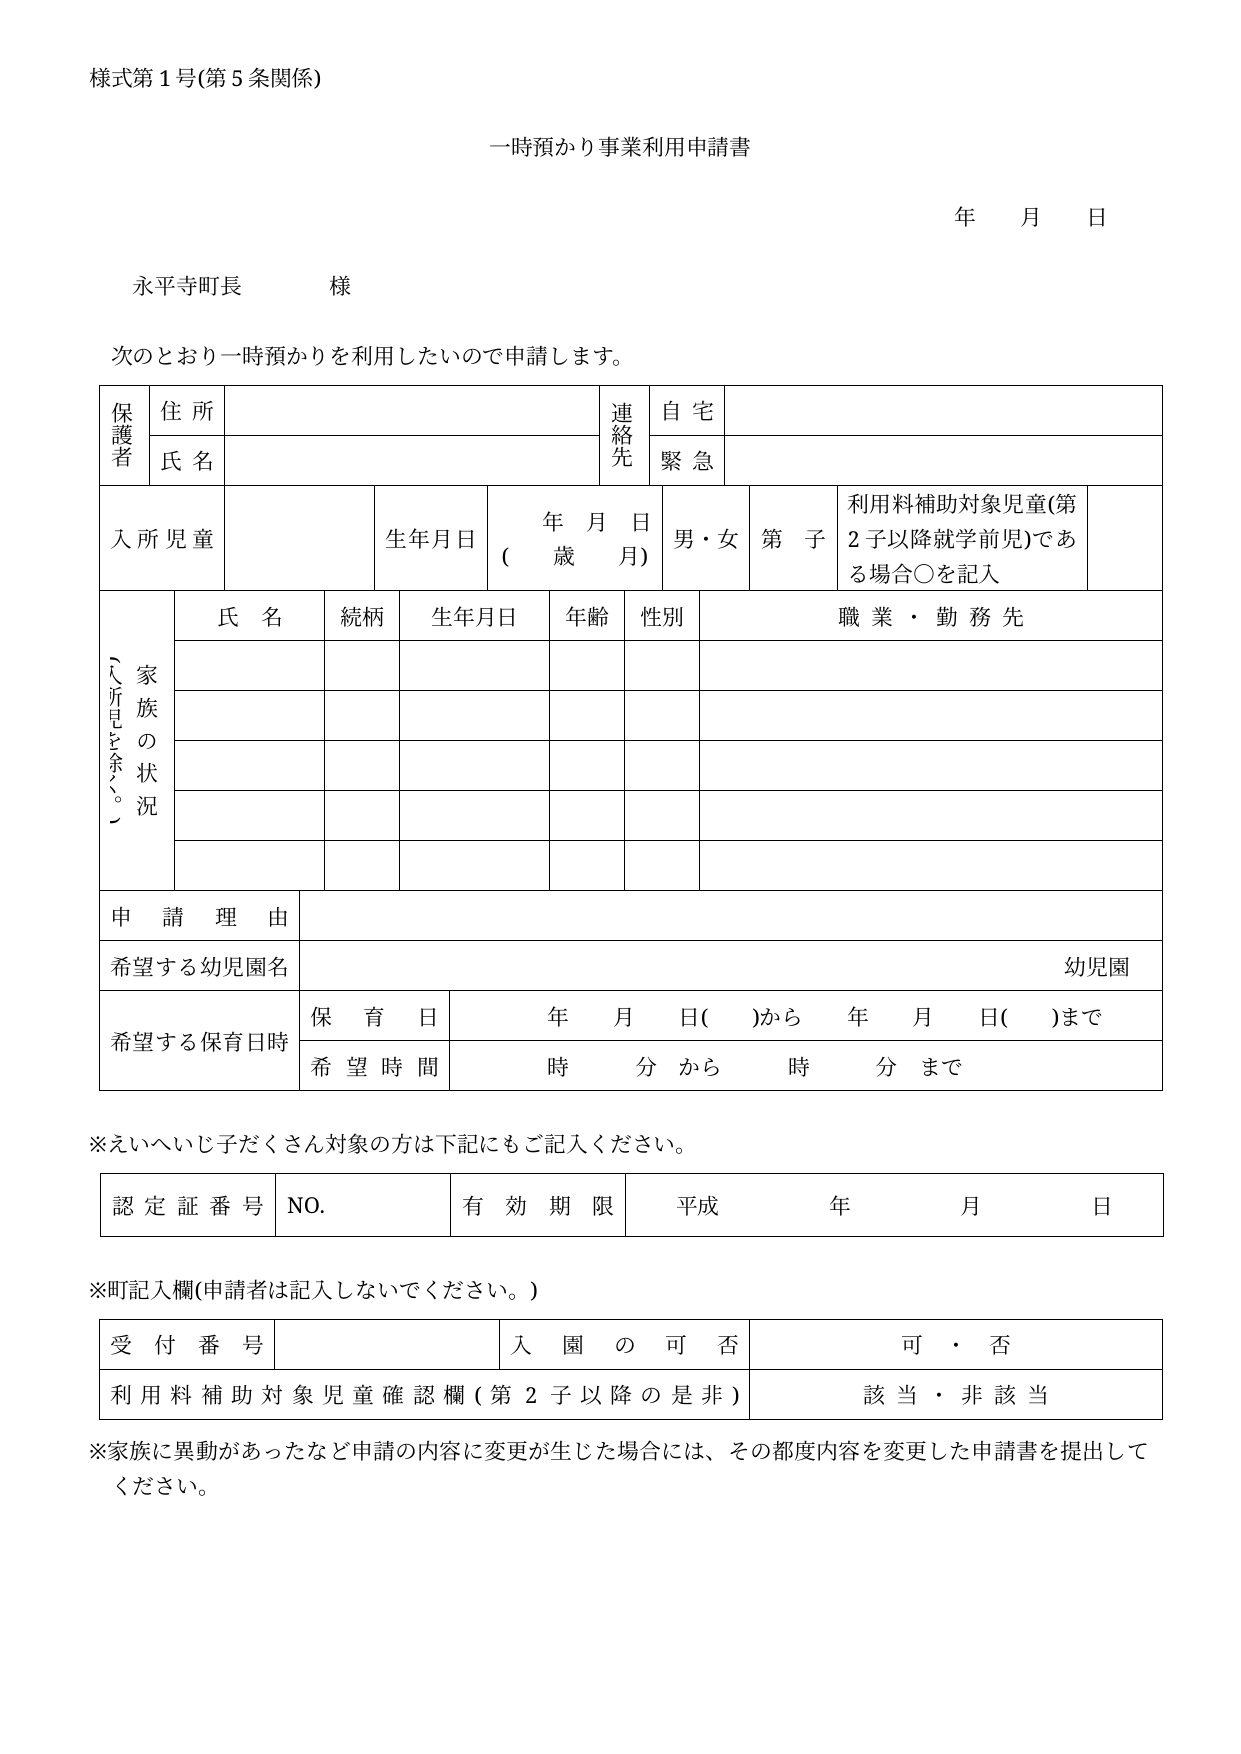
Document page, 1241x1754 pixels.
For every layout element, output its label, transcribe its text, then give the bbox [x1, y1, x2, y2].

table_header 連絡先 [600, 386, 649, 485]
table_cell 入所児童 [100, 486, 224, 590]
table_cell [325, 691, 399, 740]
table_cell [175, 691, 324, 740]
table_cell 氏名 [175, 591, 324, 640]
table_cell [625, 691, 699, 740]
table_cell [550, 691, 624, 740]
text ※家族に異動があったなど申請の内容に変更が生じた場合には、その都度内容を変更した申請書を提出してください。 [89, 1432, 1151, 1502]
table_cell 年齢 [550, 591, 624, 640]
text 年 月 日 [89, 198, 1107, 233]
table_cell [175, 841, 324, 890]
table_cell [400, 841, 549, 890]
table_header 住所 [150, 386, 224, 435]
table_cell [700, 691, 1162, 740]
table_cell [325, 741, 399, 790]
table_header 入園の可否 [500, 1320, 749, 1369]
table_cell 続柄 [325, 591, 399, 640]
table_cell [175, 741, 324, 790]
table_cell [700, 841, 1162, 890]
table_cell 利用料補助対象児童(第2子以降就学前児)である場合○を記入 [838, 486, 1087, 590]
table_cell [400, 691, 549, 740]
text 様式第1号(第5条関係) [89, 59, 1151, 94]
table_cell [550, 841, 624, 890]
table_header NO. [276, 1174, 450, 1236]
table_cell 保育日 [300, 991, 449, 1040]
table_cell 利用料補助対象児童確認欄(第2子以降の是非) [100, 1370, 749, 1419]
text 次のとおり一時預かりを利用したいので申請します。 [89, 337, 1151, 372]
text ※えいへいじ子だくさん対象の方は下記にもご記入ください。 [89, 1126, 1151, 1161]
table_cell [325, 641, 399, 690]
text 永平寺町長 様 [89, 268, 1151, 303]
table_header 認定証番号 [101, 1174, 275, 1236]
table_cell [225, 486, 374, 590]
table_cell 緊急 [650, 436, 724, 485]
table_cell 申請理由 [100, 891, 299, 940]
table_cell 男・女 [663, 486, 749, 590]
table_cell 氏名 [150, 436, 224, 485]
table_cell [700, 641, 1162, 690]
table_cell [175, 641, 324, 690]
table_cell 該当・非該当 [750, 1370, 1162, 1419]
table_cell 幼児園 [300, 941, 1162, 990]
table_cell [175, 791, 324, 840]
table_cell [300, 891, 1162, 940]
table_cell [725, 436, 1162, 485]
table_cell [550, 741, 624, 790]
table_cell 時 分 から 時 分 まで [450, 1041, 1162, 1090]
table_cell 第 子 [750, 486, 837, 590]
table_header [725, 386, 1162, 435]
table_cell [625, 641, 699, 690]
table_cell [400, 641, 549, 690]
table_cell [1088, 486, 1162, 590]
table_header 有効期限 [451, 1174, 625, 1236]
table_cell [550, 641, 624, 690]
table_header 平成 年 月 日 [626, 1174, 1163, 1236]
table_cell [400, 741, 549, 790]
table_cell [625, 791, 699, 840]
table_cell [625, 841, 699, 890]
table_cell [700, 791, 1162, 840]
table_cell 家族の状況 (入所児を除く。) [100, 591, 174, 890]
table_cell 性別 [625, 591, 699, 640]
table_header [225, 386, 599, 435]
table_header 自宅 [650, 386, 724, 435]
table_header 保護者 [100, 386, 149, 485]
text ※町記入欄(申請者は記入しないでください。) [89, 1272, 1151, 1306]
table_cell 生年月日 [400, 591, 549, 640]
table_cell [325, 791, 399, 840]
table_cell 年 月 日( )から 年 月 日( )まで [450, 991, 1162, 1040]
table_cell [625, 741, 699, 790]
text 一時預かり事業利用申請書 [89, 129, 1151, 163]
table_cell [550, 791, 624, 840]
table_cell [700, 741, 1162, 790]
table_cell 職業・勤務先 [700, 591, 1162, 640]
table_cell 年 月 日 ( 歳 月) [488, 486, 662, 590]
table_header [275, 1320, 499, 1369]
table_cell 希望時間 [300, 1041, 449, 1090]
table_cell [400, 791, 549, 840]
table_header 受付番号 [100, 1320, 274, 1369]
table_cell [325, 841, 399, 890]
table_cell 希望する幼児園名 [100, 941, 299, 990]
table_cell [225, 436, 599, 485]
table_cell 生年月日 [375, 486, 487, 590]
table_cell 希望する保育日時 [100, 991, 299, 1090]
table_header 可・否 [750, 1320, 1162, 1369]
